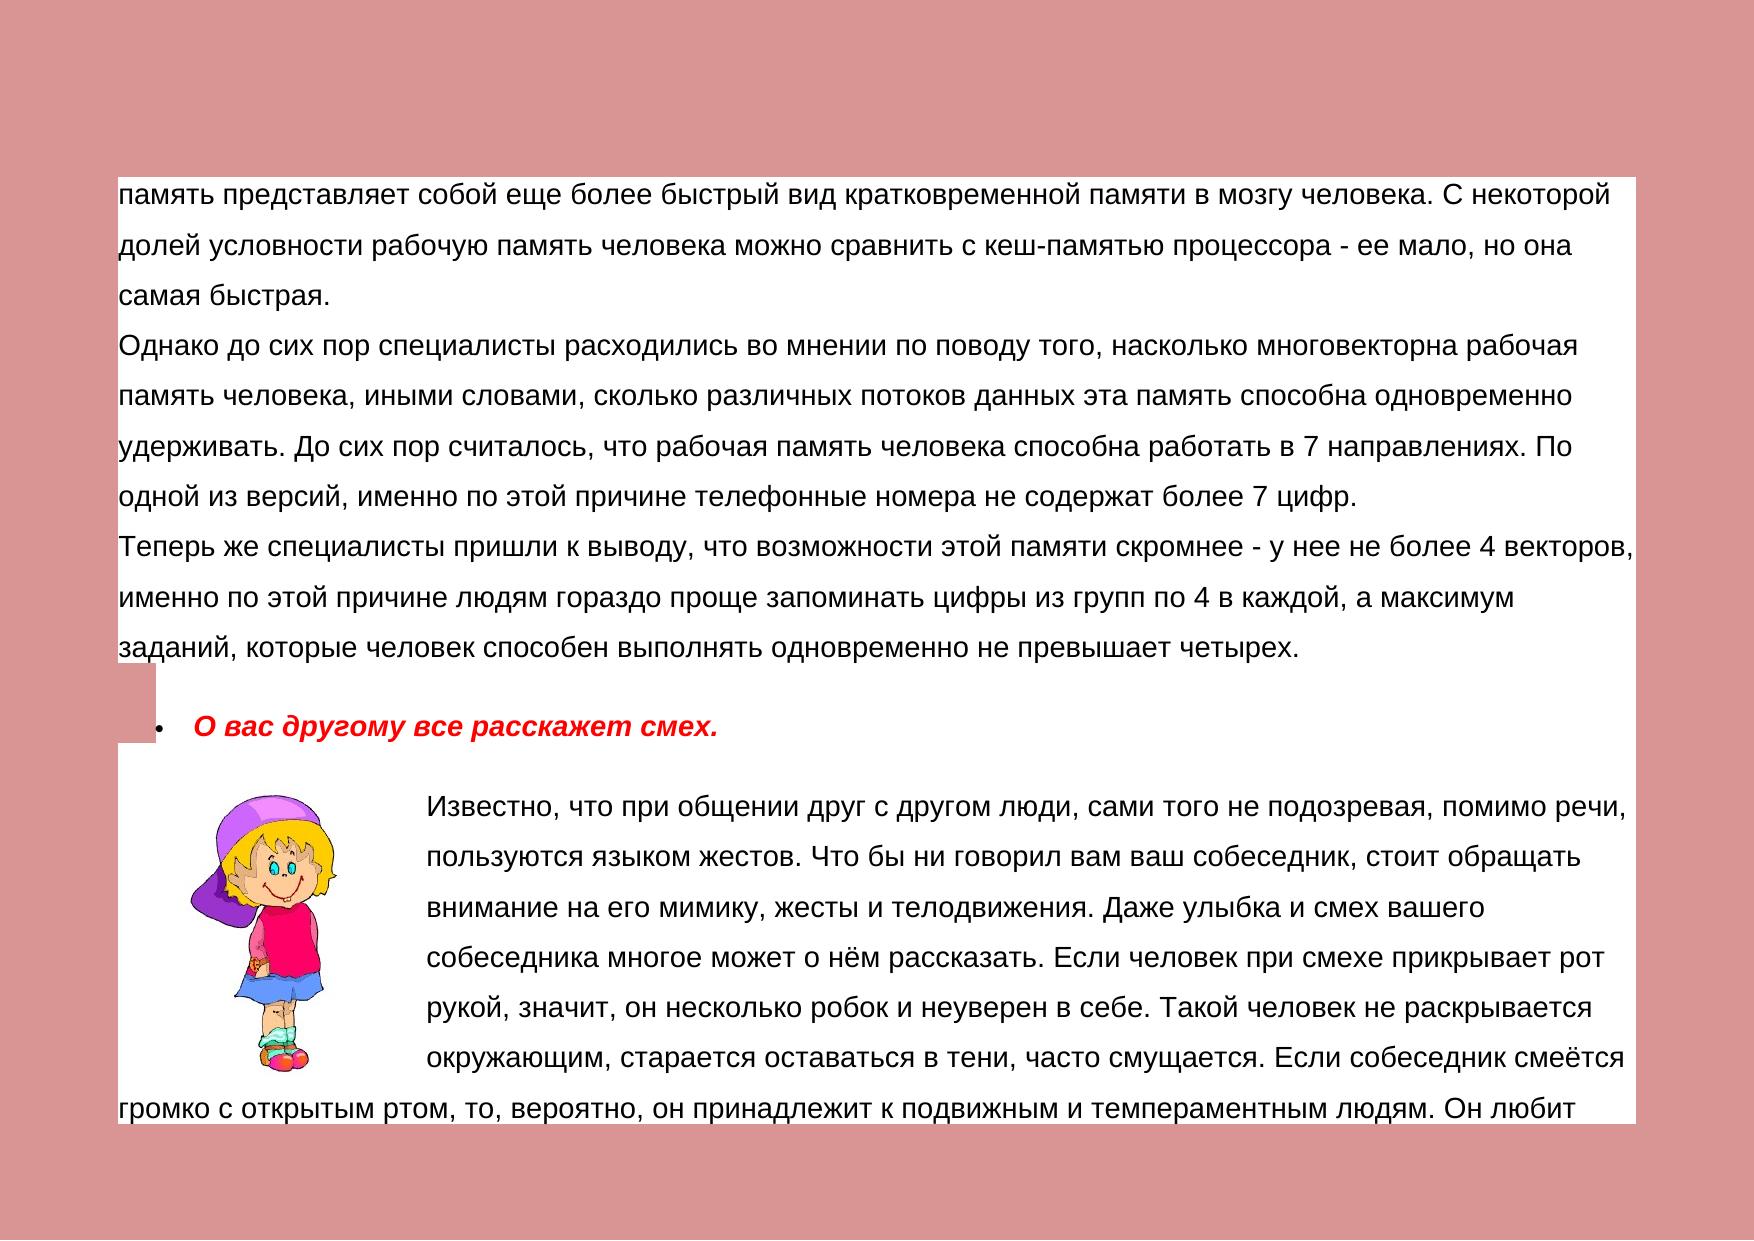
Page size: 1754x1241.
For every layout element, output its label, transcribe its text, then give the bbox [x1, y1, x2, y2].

list О вас другому все расскажет смех. [156, 709, 1636, 743]
picture [118, 788, 408, 1078]
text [118, 789, 1636, 1124]
